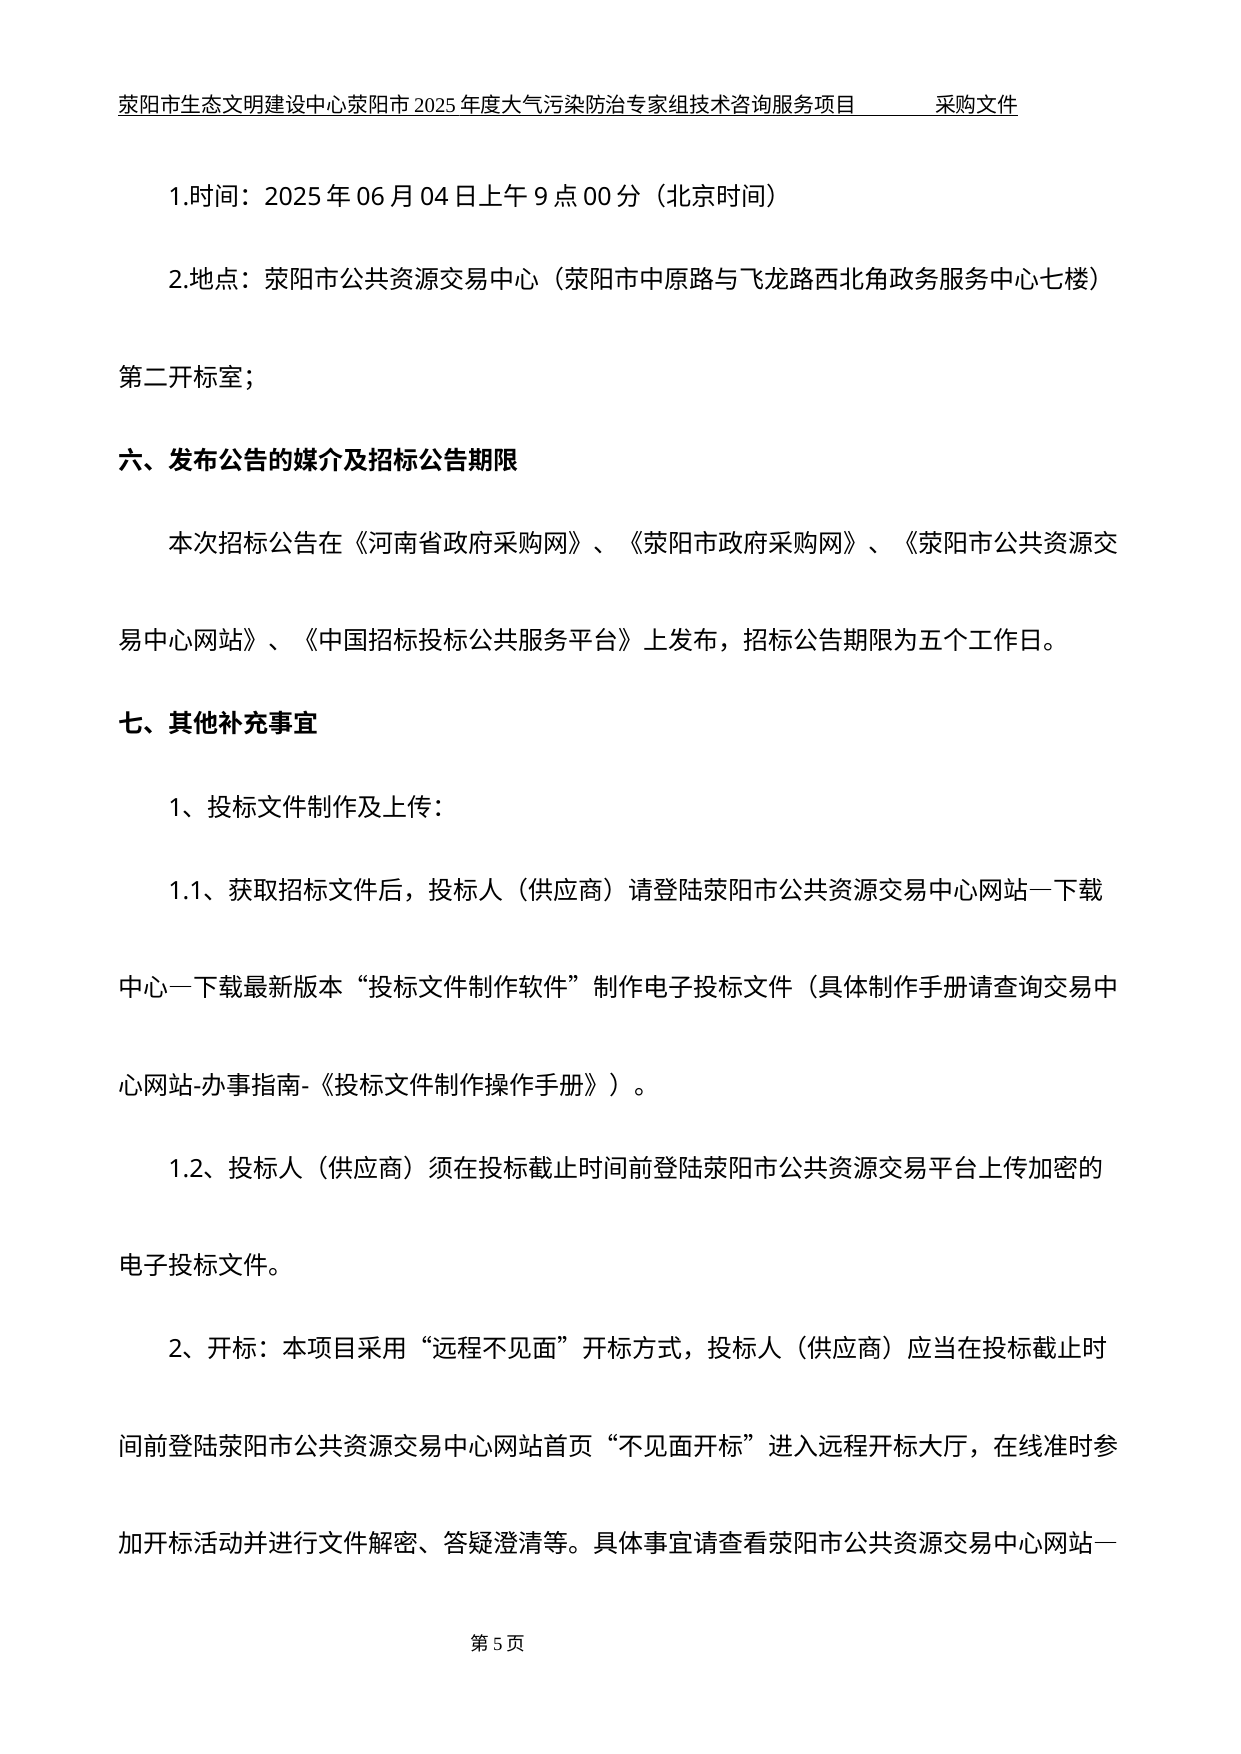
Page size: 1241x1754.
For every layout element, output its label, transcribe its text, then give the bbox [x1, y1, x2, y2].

text 1、投标文件制作及上传： [118, 773, 1122, 838]
text 本次招标公告在《河南省政府采购网》、《荥阳市政府采购网》、《荥阳市公共资源交易中心网站》、《中国招标投标公共服务平台》上发布，招标公告期限为五个工作日。 [118, 509, 1122, 671]
text 七、其他补充事宜 [118, 689, 1122, 754]
text 1.2、投标人（供应商）须在投标截止时间前登陆荥阳市公共资源交易平台上传加密的电子投标文件。 [118, 1134, 1122, 1296]
text 1.1、获取招标文件后，投标人（供应商）请登陆荥阳市公共资源交易中心网站—下载中心—下载最新版本“投标文件制作软件”制作电子投标文件（具体制作手册请查询交易中心网站-办事指南-《投标文件制作操作手册》）。 [118, 856, 1122, 1116]
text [118, 1314, 1122, 1574]
text 1.时间：2025年06月04日上午9点00分（北京时间） [118, 162, 1122, 227]
text 2.地点：荥阳市公共资源交易中心（荥阳市中原路与飞龙路西北角政务服务中心七楼）第二开标室； [118, 245, 1122, 408]
text 六、发布公告的媒介及招标公告期限 [118, 426, 1122, 491]
